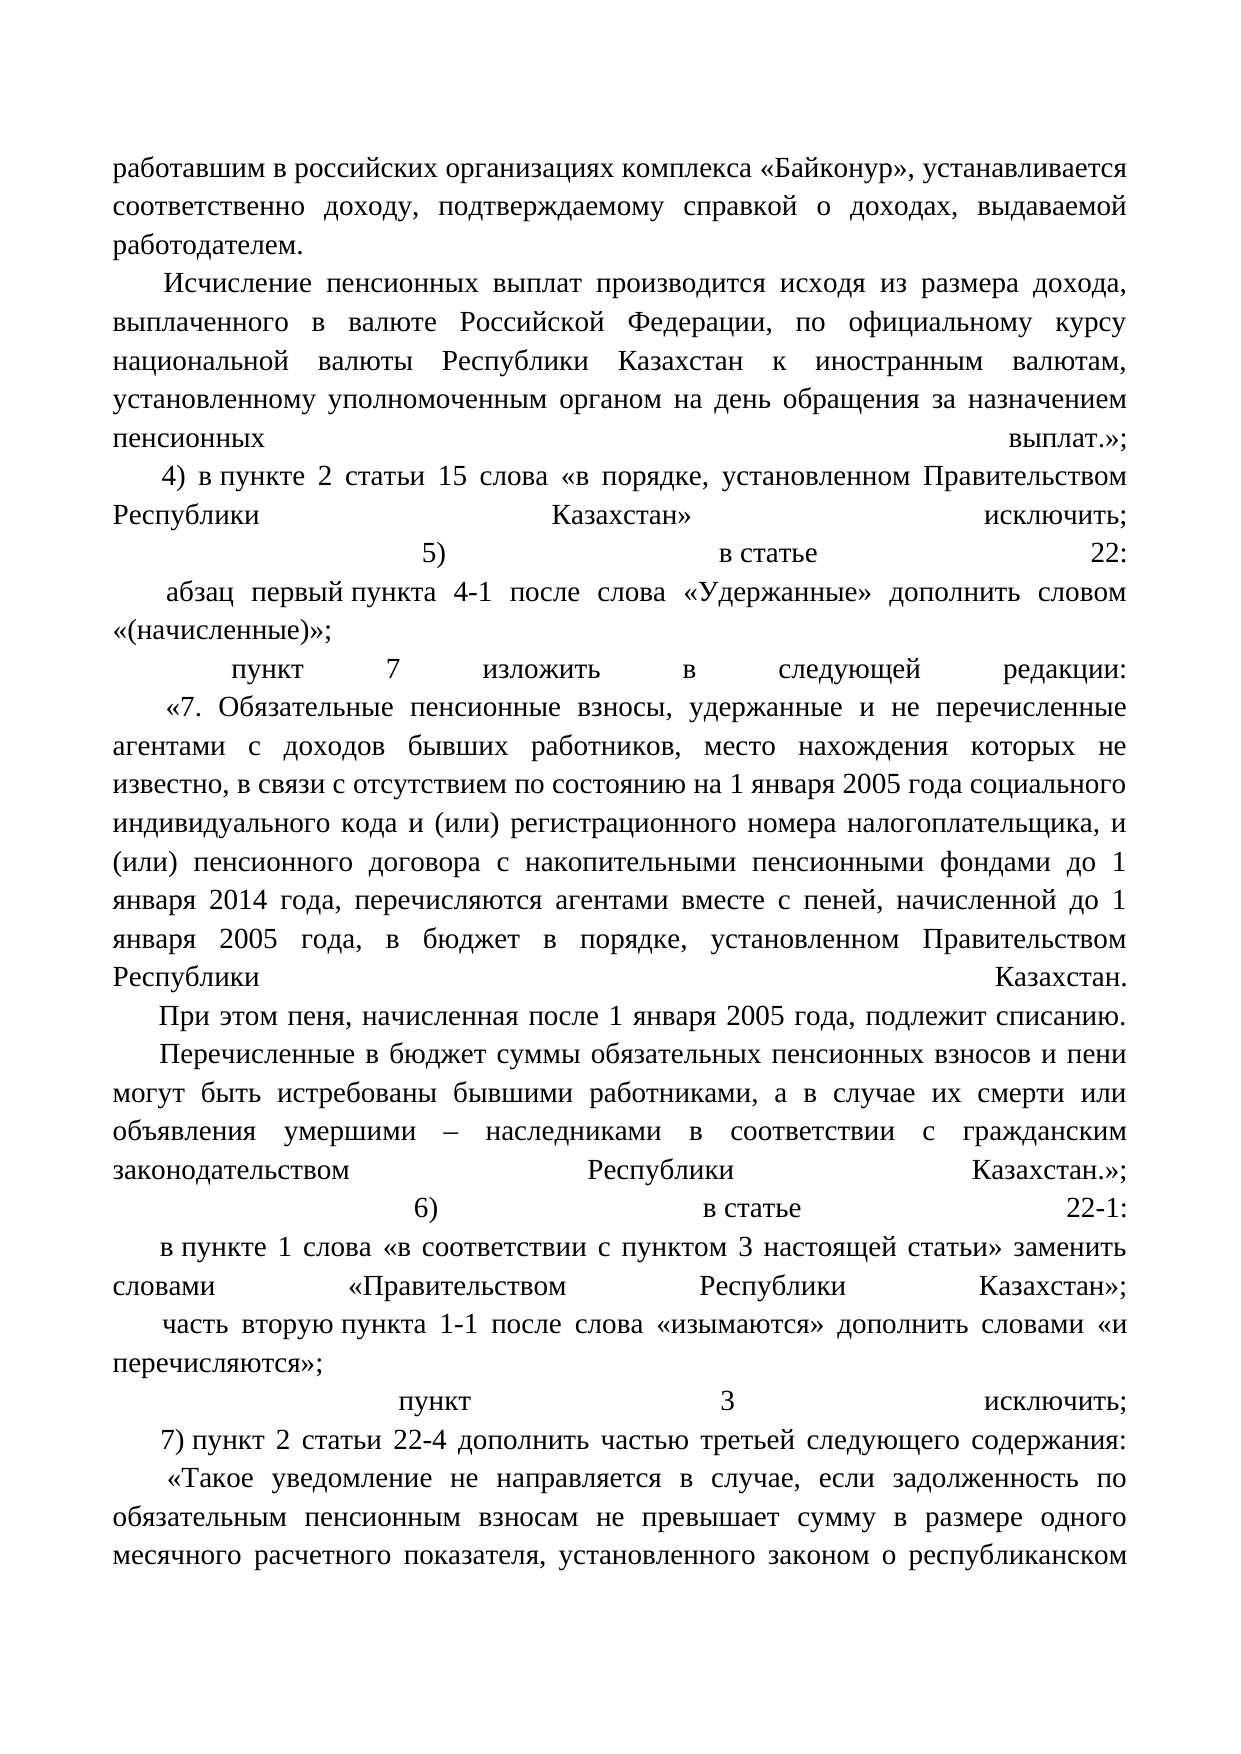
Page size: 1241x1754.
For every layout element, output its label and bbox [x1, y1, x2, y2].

text [112, 150, 1128, 1571]
